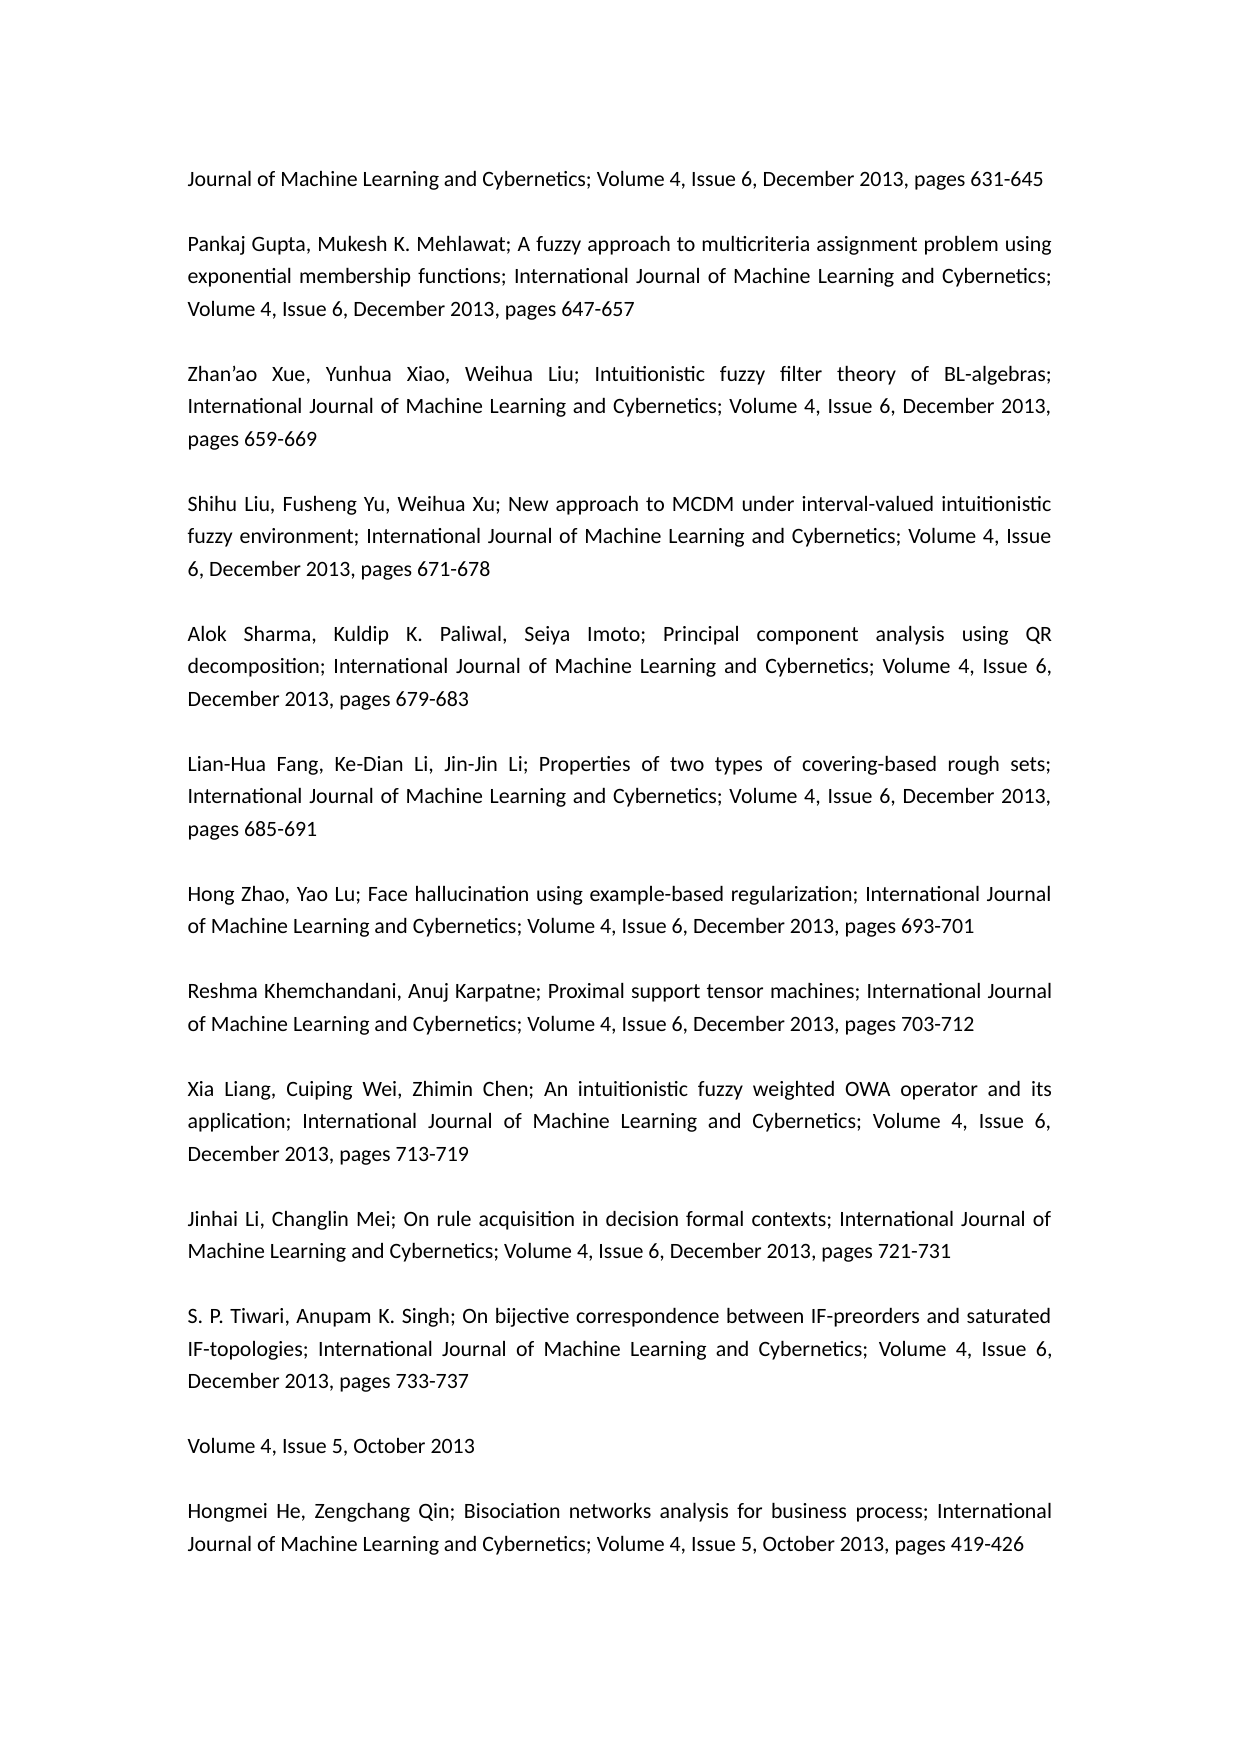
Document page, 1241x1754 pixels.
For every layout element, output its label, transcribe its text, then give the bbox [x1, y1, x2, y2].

text Hongmei He, Zengchang Qin; Bisociation networks analysis for business process; International Journal of Machine Learning and Cybernetics; Volume 4, Issue 5, October 2013, pages 419-426 [187, 1494, 1053, 1559]
text Reshma Khemchandani, Anuj Karpatne; Proximal support tensor machines; International Journal of Machine Learning and Cybernetics; Volume 4, Issue 6, December 2013, pages 703-712 [187, 974, 1053, 1039]
text Alok Sharma, Kuldip K. Paliwal, Seiya Imoto; Principal component analysis using QR decomposition; International Journal of Machine Learning and Cybernetics; Volume 4, Issue 6, December 2013, pages 679-683 [187, 617, 1053, 714]
text Volume 4, Issue 5, October 2013 [187, 1429, 1053, 1462]
text Shihu Liu, Fusheng Yu, Weihua Xu; New approach to MCDM under interval-valued intuitionistic fuzzy environment; International Journal of Machine Learning and Cybernetics; Volume 4, Issue 6, December 2013, pages 671-678 [187, 487, 1053, 584]
text Hong Zhao, Yao Lu; Face hallucination using example-based regularization; International Journal of Machine Learning and Cybernetics; Volume 4, Issue 6, December 2013, pages 693-701 [187, 877, 1053, 942]
text Zhan’ao Xue, Yunhua Xiao, Weihua Liu; Intuitionistic fuzzy filter theory of BL-algebras; International Journal of Machine Learning and Cybernetics; Volume 4, Issue 6, December 2013, pages 659-669 [187, 357, 1053, 454]
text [187, 162, 1053, 194]
text Pankaj Gupta, Mukesh K. Mehlawat; A fuzzy approach to multicriteria assignment problem using exponential membership functions; International Journal of Machine Learning and Cybernetics; Volume 4, Issue 6, December 2013, pages 647-657 [187, 227, 1053, 324]
text Lian-Hua Fang, Ke-Dian Li, Jin-Jin Li; Properties of two types of covering-based rough sets; International Journal of Machine Learning and Cybernetics; Volume 4, Issue 6, December 2013, pages 685-691 [187, 747, 1053, 844]
text Jinhai Li, Changlin Mei; On rule acquisition in decision formal contexts; International Journal of Machine Learning and Cybernetics; Volume 4, Issue 6, December 2013, pages 721-731 [187, 1202, 1053, 1267]
text Xia Liang, Cuiping Wei, Zhimin Chen; An intuitionistic fuzzy weighted OWA operator and its application; International Journal of Machine Learning and Cybernetics; Volume 4, Issue 6, December 2013, pages 713-719 [187, 1072, 1053, 1169]
text S. P. Tiwari, Anupam K. Singh; On bijective correspondence between IF-preorders and saturated IF-topologies; International Journal of Machine Learning and Cybernetics; Volume 4, Issue 6, December 2013, pages 733-737 [187, 1299, 1053, 1397]
